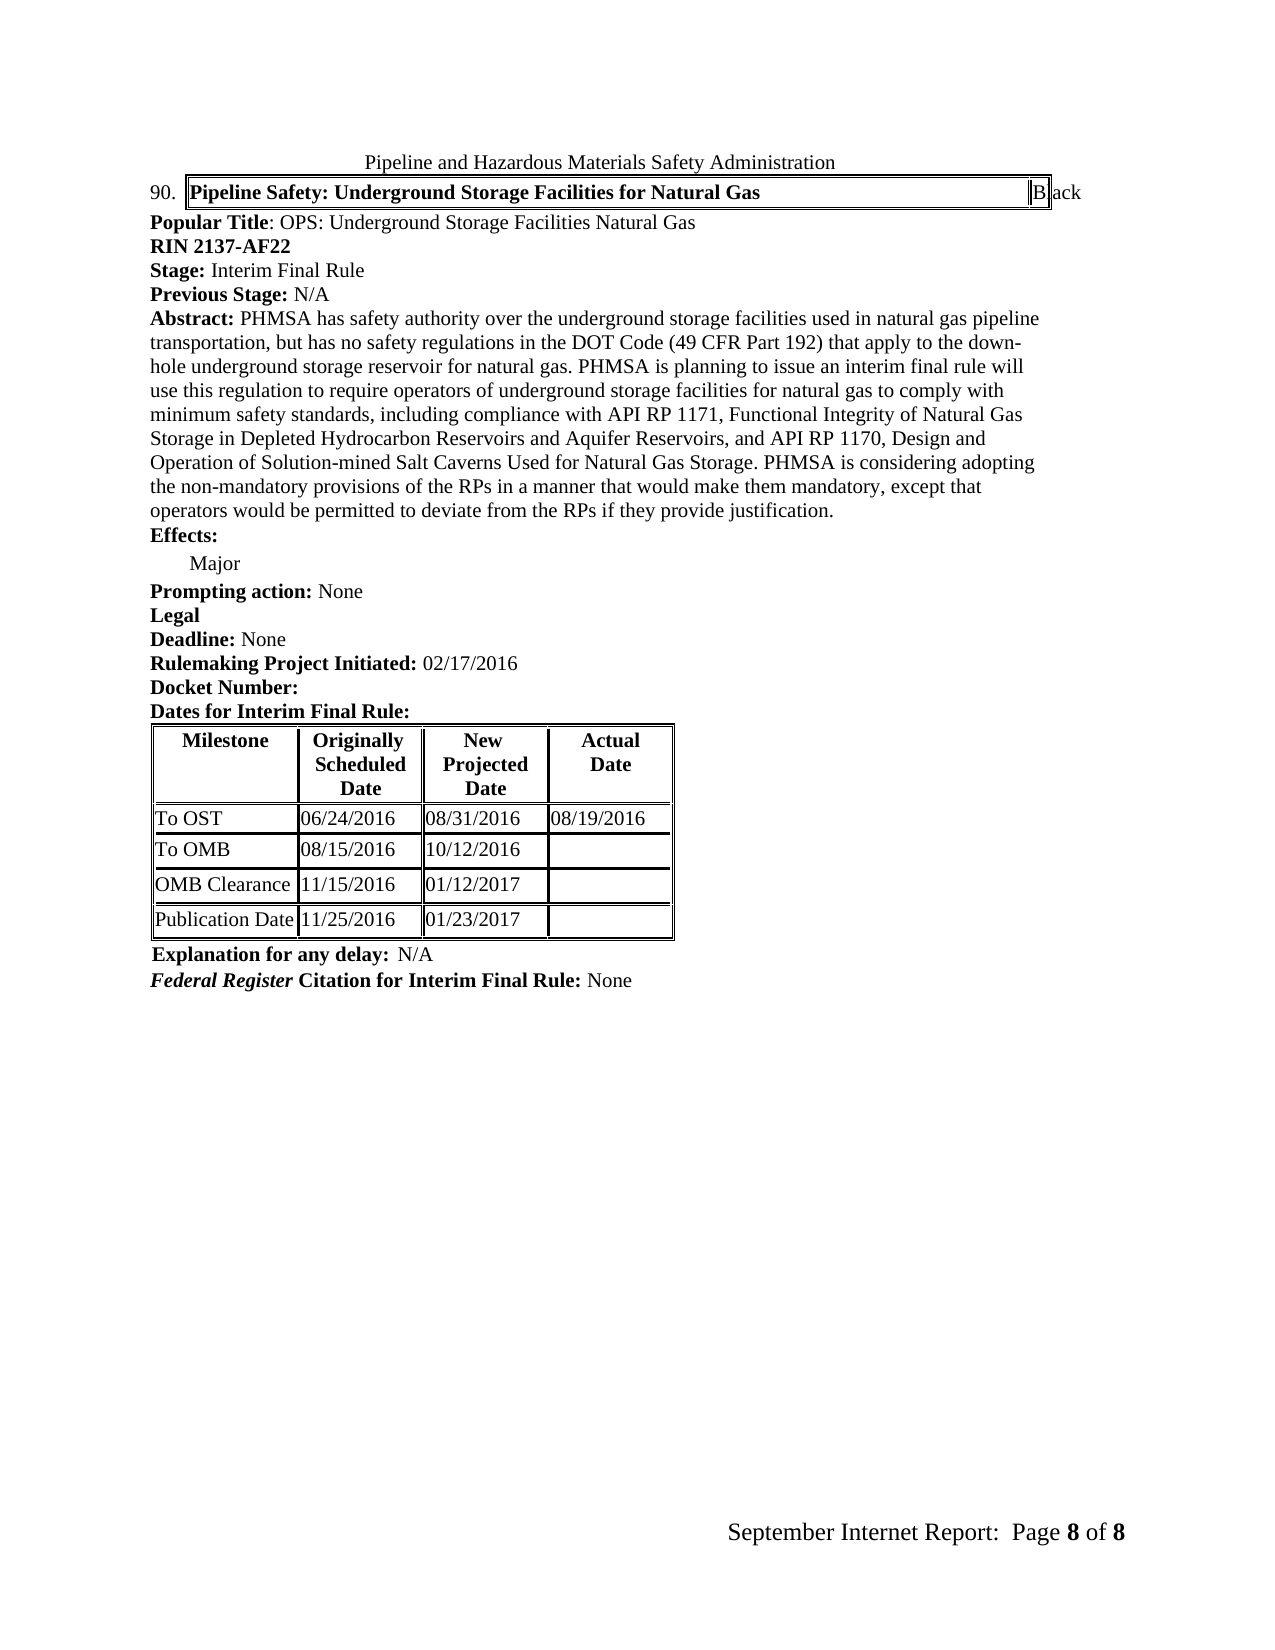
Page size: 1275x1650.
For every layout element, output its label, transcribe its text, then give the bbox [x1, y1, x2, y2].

table_cell Federal Register Citation for Interim Final Rule: None [150, 968, 1050, 992]
table_cell [187, 176, 1050, 209]
table_cell [150, 603, 1050, 651]
table_cell 90. [150, 174, 185, 210]
table_cell Docket Number: [150, 675, 1050, 699]
table_header Pipeline and Hazardous Materials Safety Administration [150, 150, 1050, 174]
table_cell Prompting action: None [150, 579, 1050, 603]
table_cell Stage: Interim Final Rule [150, 258, 1050, 282]
table_cell [150, 941, 1050, 968]
table_cell Effects: [150, 523, 1050, 578]
table_cell Dates for Interim Final Rule: [150, 699, 1050, 941]
table_cell Previous Stage: N/A [150, 282, 1050, 306]
table_cell Popular Title: OPS: Underground Storage Facilities Natural Gas [150, 210, 1050, 234]
table_cell Rulemaking Project Initiated: 02/17/2016 [150, 651, 1050, 675]
table_cell Abstract: PHMSA has safety authority over the underground storage facilities used in natural gas pipeline transportation, but has no safety regulations in the DOT Code (49 CFR Part 192) that apply to the down-hole underground storage reservoir for natural gas. PHMSA is planning to issue an interim final rule will use this regulation to require operators of underground storage facilities for natural gas to comply with minimum safety standards, including compliance with API RP 1171, Functional Integrity of Natural Gas Storage in Depleted Hydrocarbon Reservoirs and Aquifer Reservoirs, and API RP 1170, Design and Operation of Solution-mined Salt Caverns Used for Natural Gas Storage. PHMSA is considering adopting the non-mandatory provisions of the RPs in a manner that would make them mandatory, except that operators would be permitted to deviate from the RPs if they provide justification. [150, 306, 1050, 522]
table_cell RIN 2137-AF22 [150, 234, 1050, 258]
